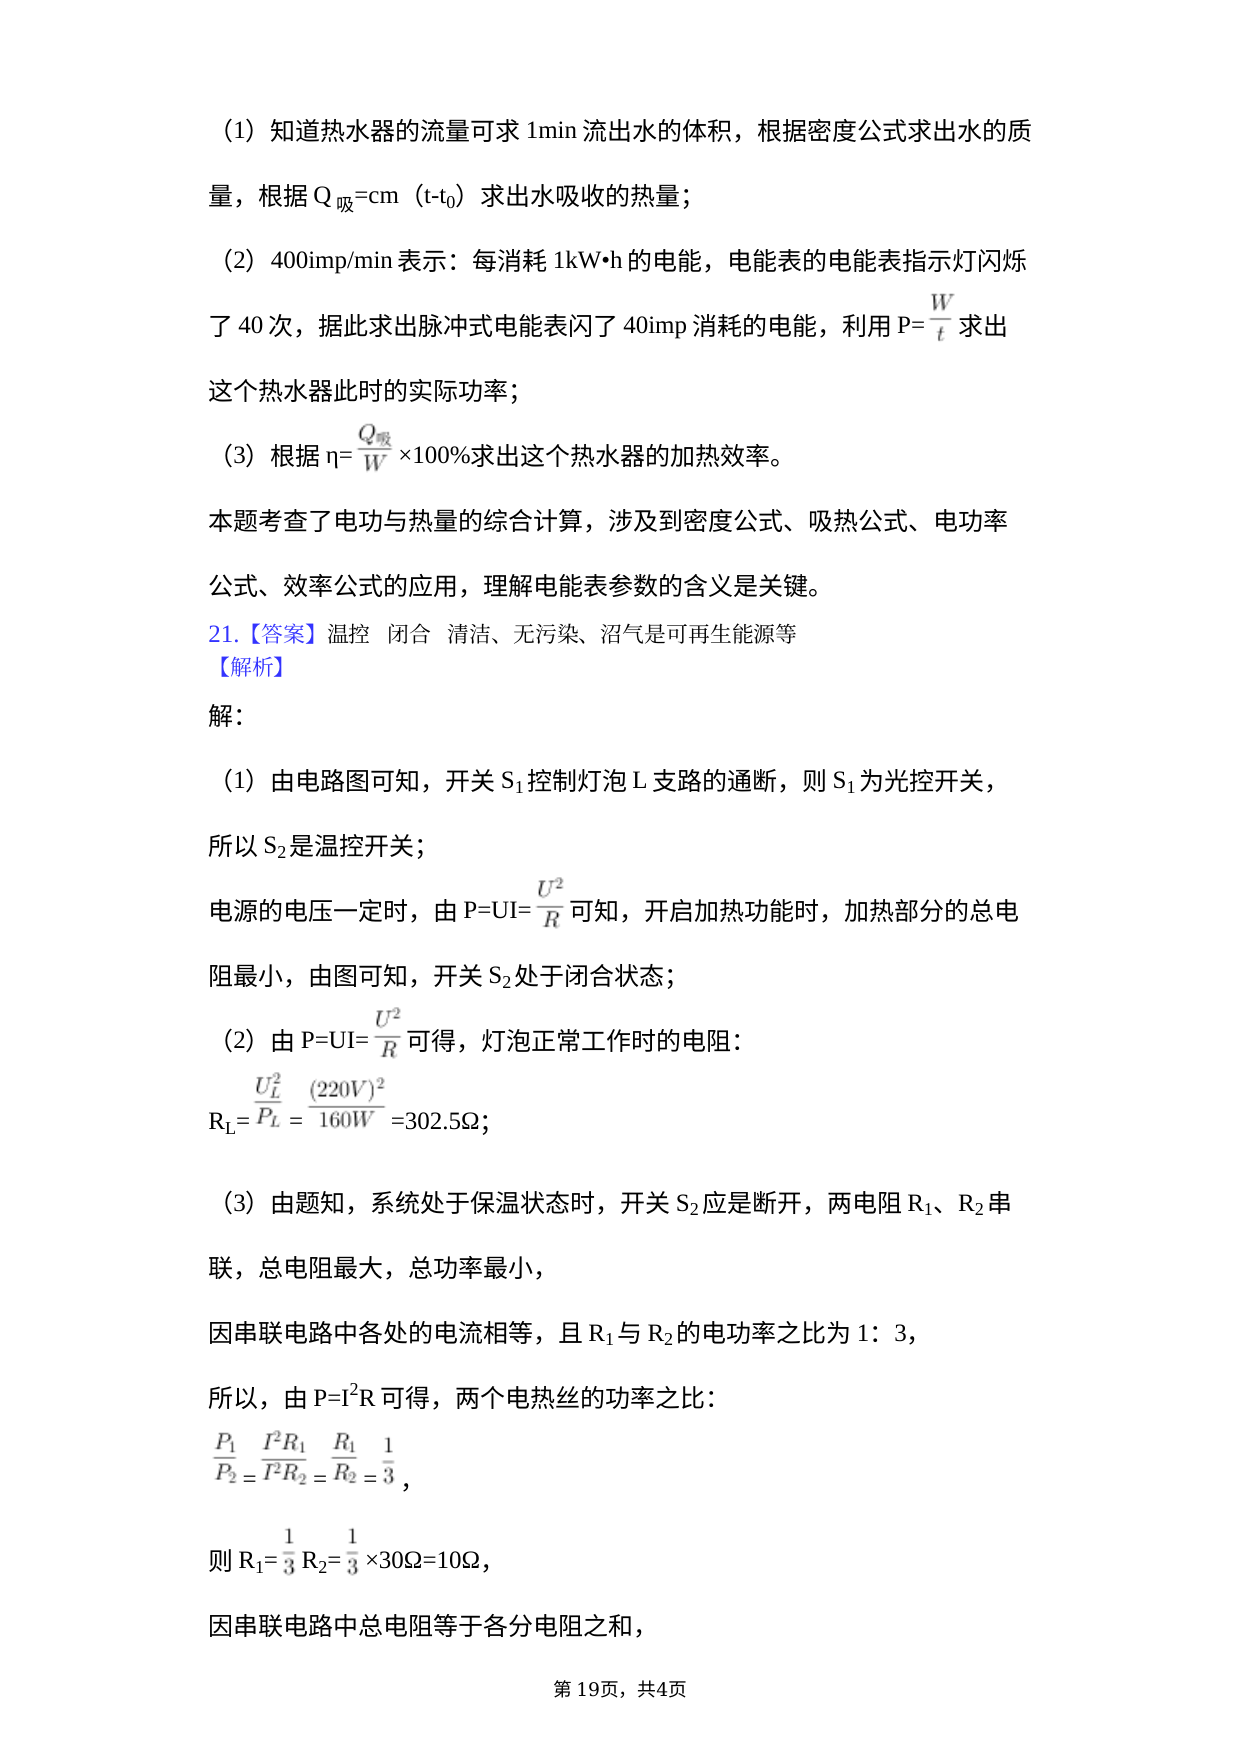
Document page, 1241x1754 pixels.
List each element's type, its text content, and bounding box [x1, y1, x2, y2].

picture [369, 1006, 407, 1062]
picture [208, 1430, 243, 1488]
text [208, 682, 1032, 1657]
picture [352, 421, 399, 476]
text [208, 97, 1032, 617]
picture [531, 876, 570, 932]
picture [256, 1429, 313, 1488]
picture [341, 1526, 365, 1579]
picture [924, 291, 958, 346]
picture [377, 1435, 401, 1488]
picture [249, 1071, 289, 1132]
picture [326, 1430, 363, 1488]
text 21.【答案】温控 闭合 清洁、无污染、沼气是可再生能源等 【解析】 [208, 617, 1032, 682]
picture [277, 1526, 302, 1579]
picture [303, 1076, 391, 1132]
